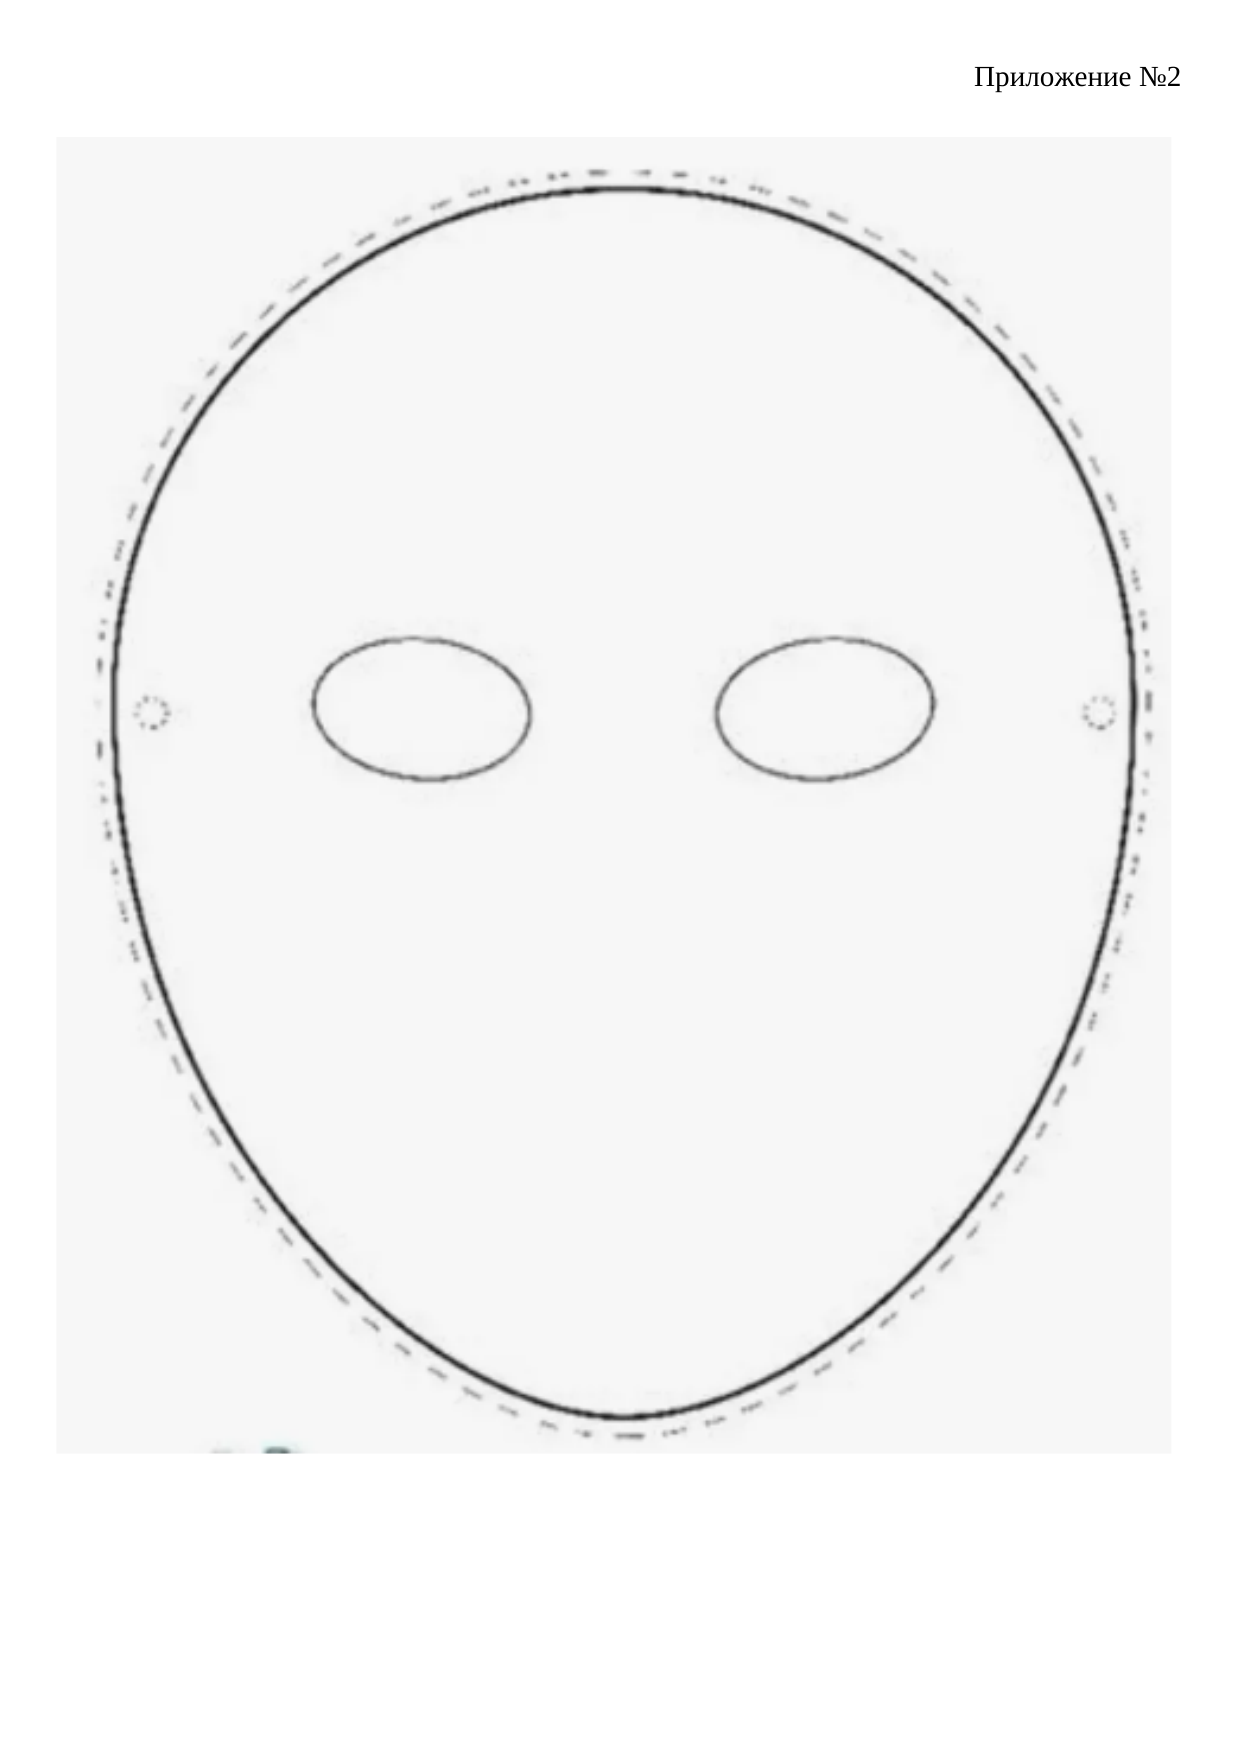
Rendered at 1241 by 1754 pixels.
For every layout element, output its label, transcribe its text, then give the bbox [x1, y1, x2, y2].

text Приложение №2 [118, 59, 1181, 93]
picture [56, 137, 1172, 1454]
